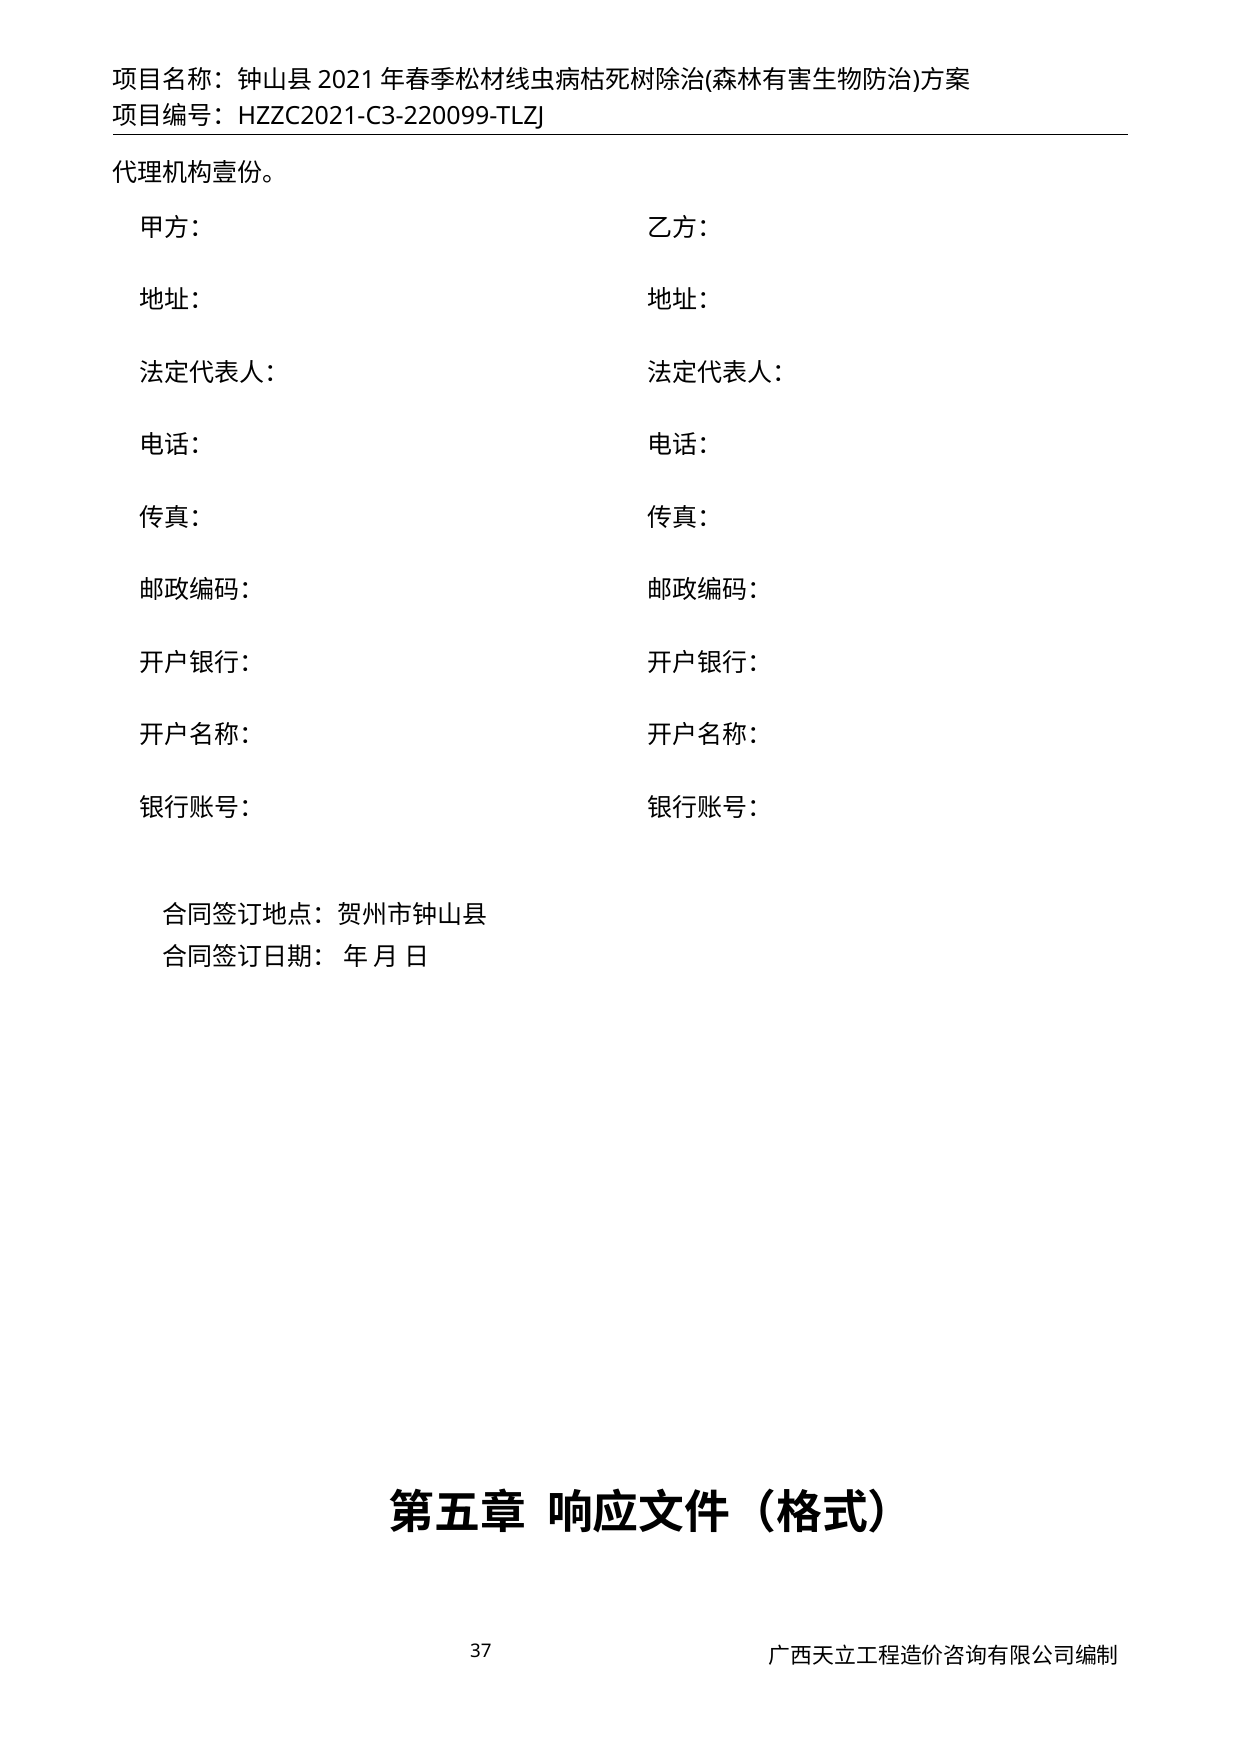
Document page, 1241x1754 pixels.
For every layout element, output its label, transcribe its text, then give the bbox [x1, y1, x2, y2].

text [112, 153, 1128, 189]
text 合同签订日期： 年 月 日 [112, 932, 1128, 974]
text 合同签订地点：贺州市钟山县 [112, 890, 1128, 932]
text 第五章 响应文件（格式） [112, 1474, 1128, 1543]
table_header 乙方： 地址： 法定代表人： 电话： 传真： 邮政编码： 开户银行： 开户名称： 银行账号： [635, 207, 1128, 849]
table_header 甲方： 地址： 法定代表人： 电话： 传真： 邮政编码： 开户银行： 开户名称： 银行账号： [128, 207, 635, 849]
